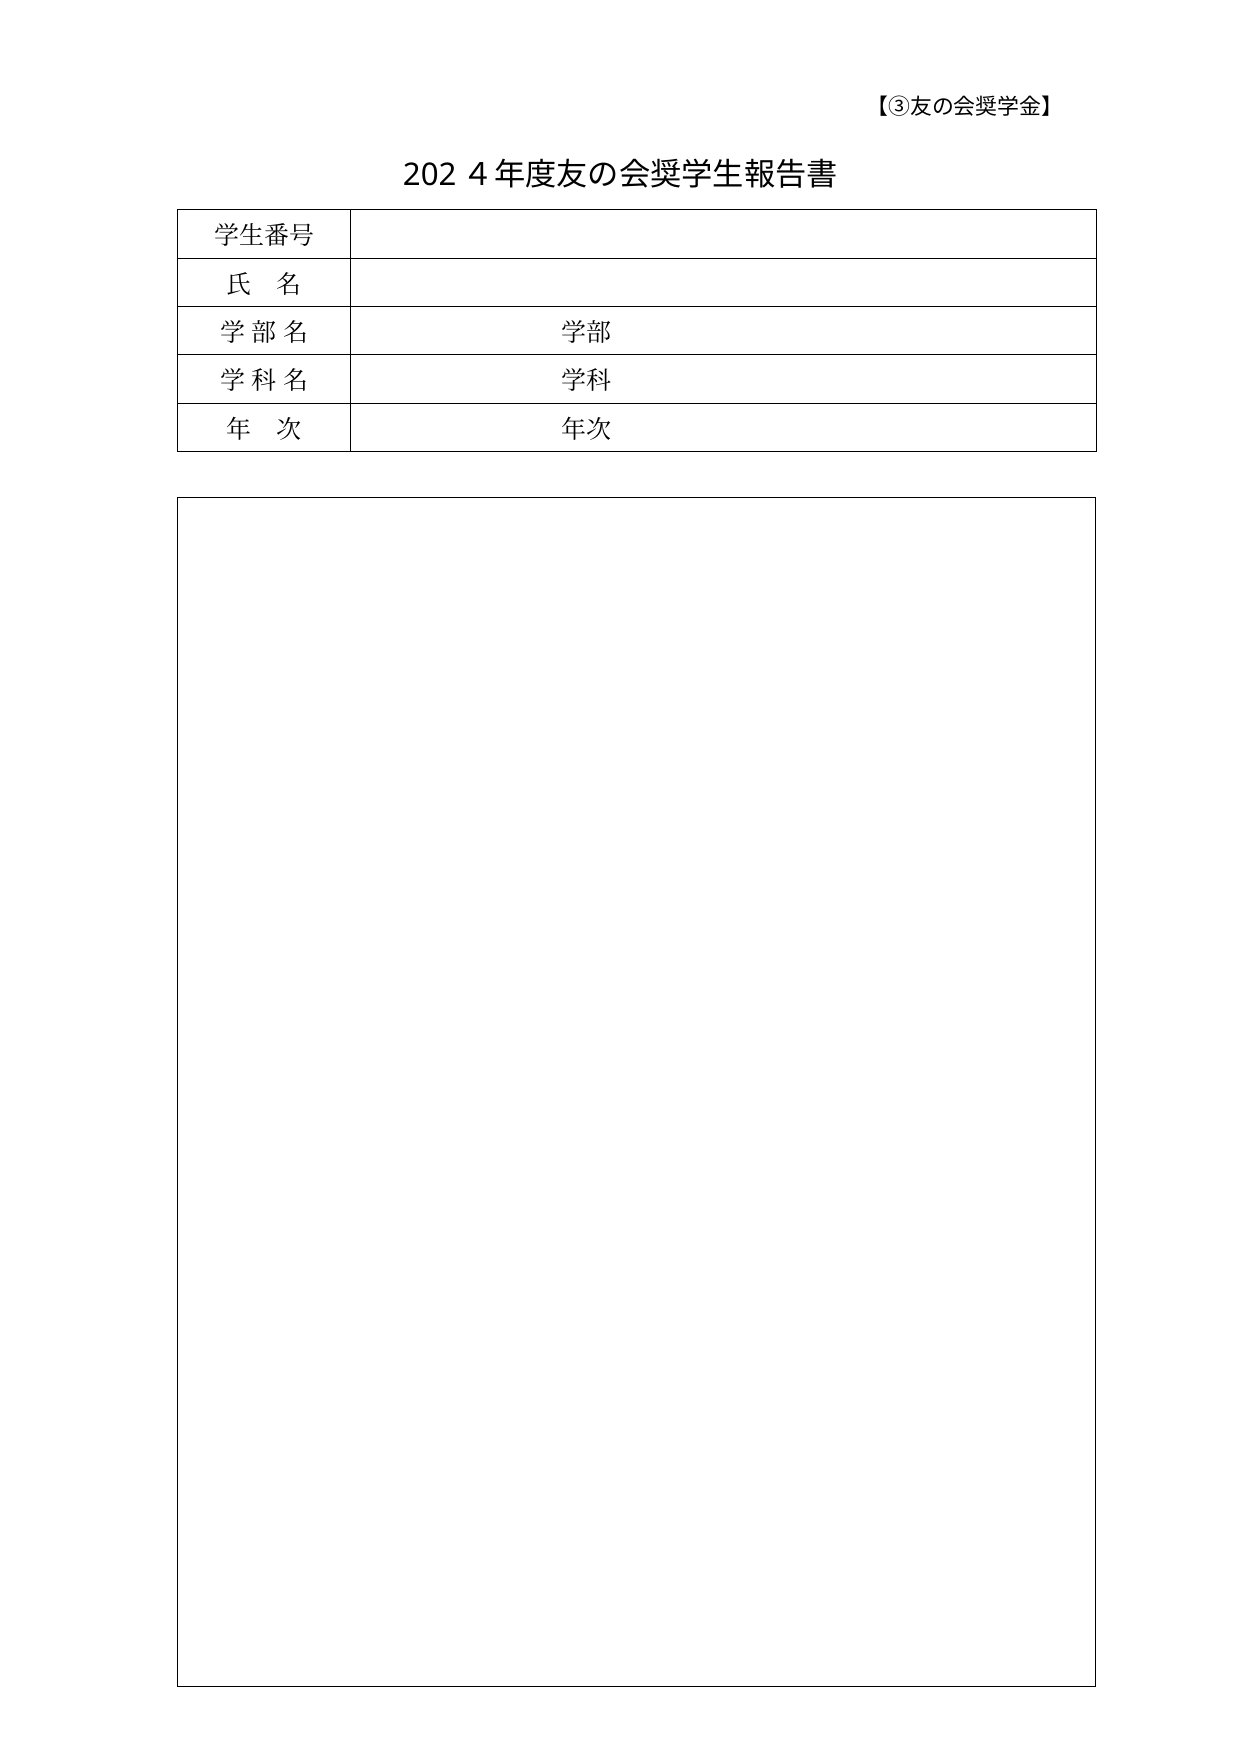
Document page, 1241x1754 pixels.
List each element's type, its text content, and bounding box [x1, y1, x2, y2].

table_header [178, 498, 1095, 1686]
table_header [351, 210, 1096, 258]
table_cell 学科 [351, 355, 1096, 403]
table_cell 年次 [178, 404, 350, 451]
subtitle 202４年度友の会奨学生報告書 [177, 134, 1063, 209]
table_cell [351, 259, 1096, 306]
table_cell 年次 [351, 404, 1096, 451]
table_header 学生番号 [178, 210, 350, 258]
table_cell 学部名 [178, 307, 350, 354]
table_cell 氏名 [178, 259, 350, 306]
table_cell 学部 [351, 307, 1096, 354]
table_cell 学科名 [178, 355, 350, 403]
